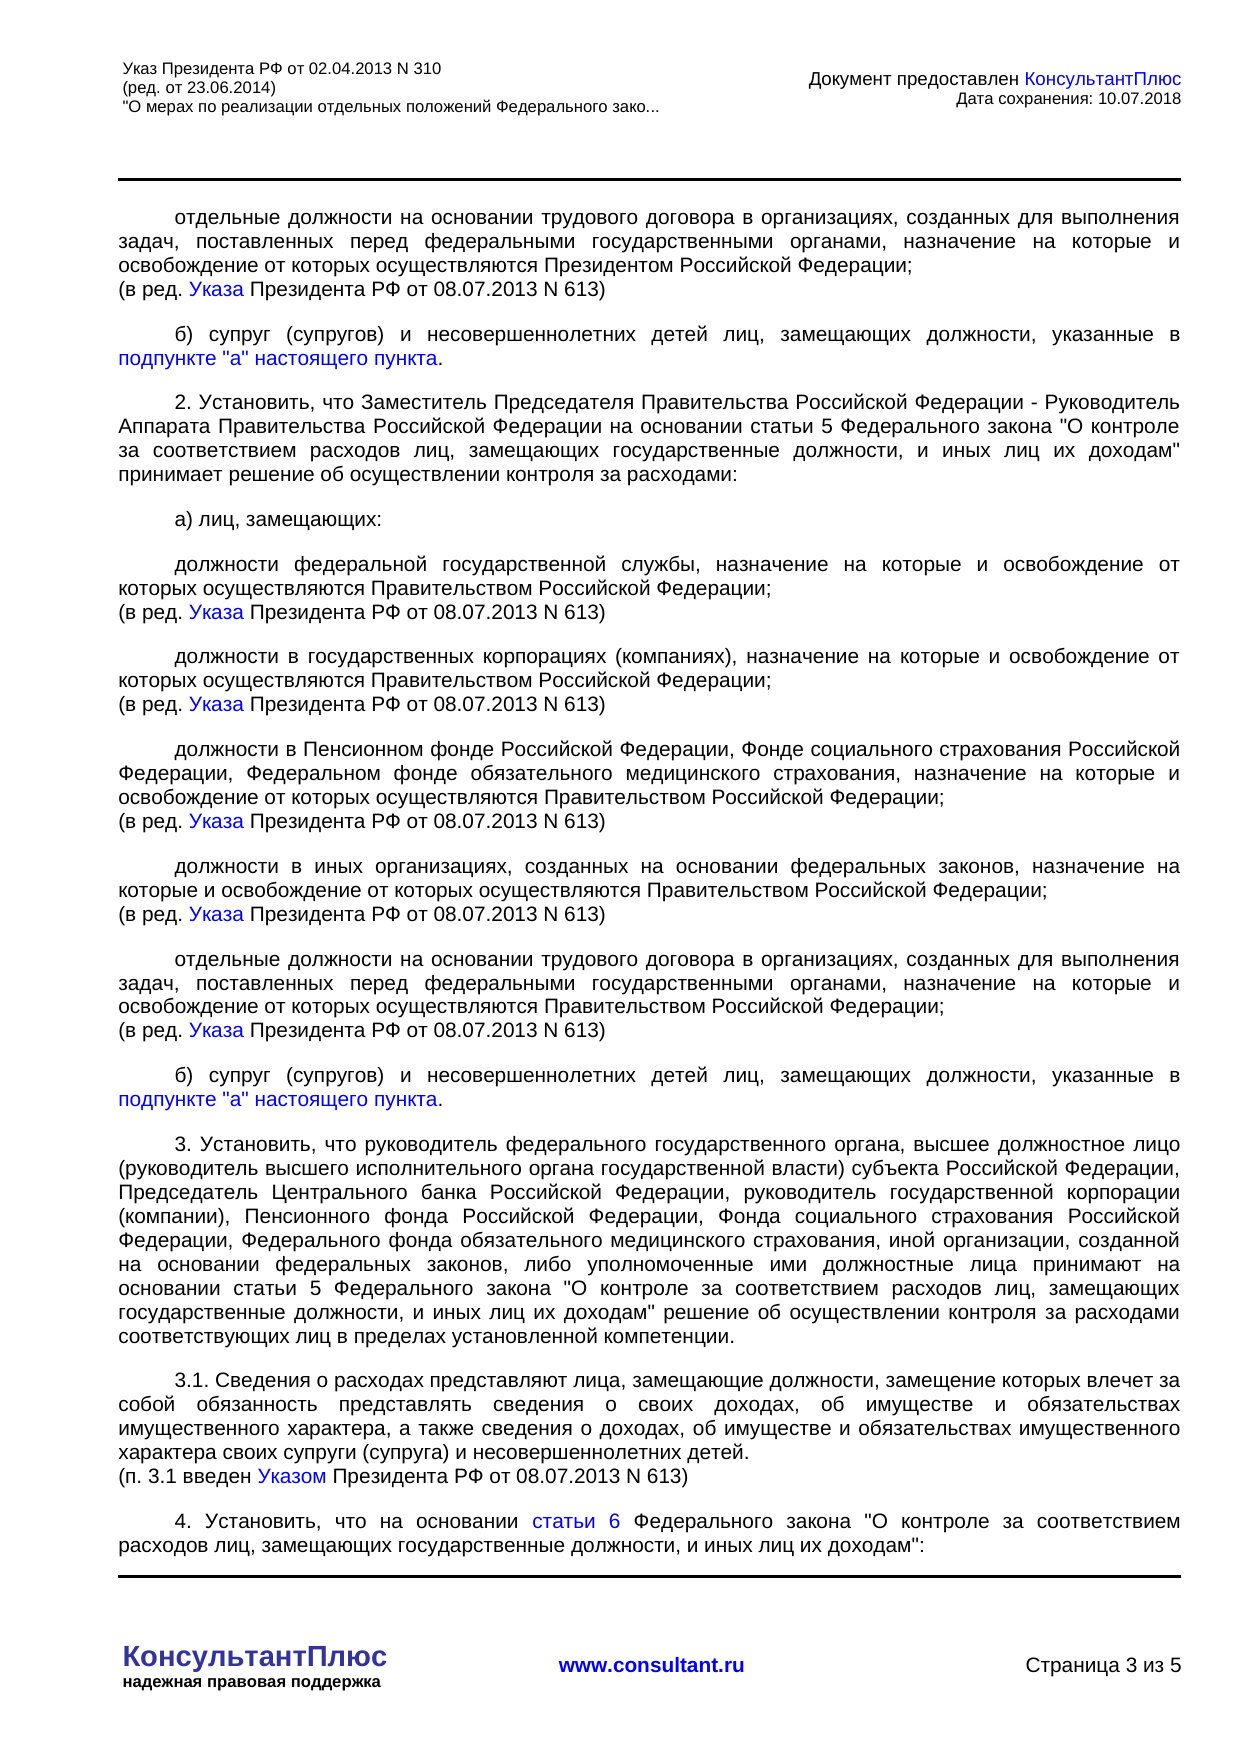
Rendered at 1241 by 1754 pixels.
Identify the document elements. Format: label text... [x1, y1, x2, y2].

text (в ред. Указа Президента РФ от 08.07.2013 N 613) [118, 692, 1181, 716]
text (в ред. Указа Президента РФ от 08.07.2013 N 613) [118, 902, 1181, 926]
text отдельные должности на основании трудового договора в организациях, созданных для выполнения задач, поставленных перед федеральными государственными органами, назначение на которые и освобождение от которых осуществляются Президентом Российской Федерации; [118, 205, 1181, 277]
text б) супруг (супругов) и несовершеннолетних детей лиц, замещающих должности, указанные в подпункте "а" настоящего пункта. [118, 1063, 1181, 1111]
text 2. Установить, что Заместитель Председателя Правительства Российской Федерации - Руководитель Аппарата Правительства Российской Федерации на основании статьи 5 Федерального закона "О контроле за соответствием расходов лиц, замещающих государственные должности, и иных лиц их доходам" принимает решение об осуществлении контроля за расходами: [118, 390, 1181, 486]
text (в ред. Указа Президента РФ от 08.07.2013 N 613) [118, 599, 1181, 623]
text (в ред. Указа Президента РФ от 08.07.2013 N 613) [118, 809, 1181, 833]
text отдельные должности на основании трудового договора в организациях, созданных для выполнения задач, поставленных перед федеральными государственными органами, назначение на которые и освобождение от которых осуществляются Правительством Российской Федерации; [118, 946, 1181, 1018]
text 3. Установить, что руководитель федерального государственного органа, высшее должностное лицо (руководитель высшего исполнительного органа государственной власти) субъекта Российской Федерации, Председатель Центрального банка Российской Федерации, руководитель государственной корпорации (компании), Пенсионного фонда Российской Федерации, Фонда социального страхования Российской Федерации, Федерального фонда обязательного медицинского страхования, иной организации, созданной на основании федеральных законов, либо уполномоченные ими должностные лица принимают на основании статьи 5 Федерального закона "О контроле за соответствием расходов лиц, замещающих государственные должности, и иных лиц их доходам" решение об осуществлении контроля за расходами соответствующих лиц в пределах установленной компетенции. [118, 1132, 1181, 1347]
text 3.1. Сведения о расходах представляют лица, замещающие должности, замещение которых влечет за собой обязанность представлять сведения о своих доходах, об имуществе и обязательствах имущественного характера, а также сведения о доходах, об имуществе и обязательствах имущественного характера своих супруги (супруга) и несовершеннолетних детей. [118, 1368, 1181, 1464]
text должности в иных организациях, созданных на основании федеральных законов, назначение на которые и освобождение от которых осуществляются Правительством Российской Федерации; [118, 854, 1181, 902]
text 4. Установить, что на основании статьи 6 Федерального закона "О контроле за соответствием расходов лиц, замещающих государственные должности, и иных лиц их доходам": [118, 1509, 1181, 1557]
text б) супруг (супругов) и несовершеннолетних детей лиц, замещающих должности, указанные в подпункте "а" настоящего пункта. [118, 321, 1181, 369]
text (в ред. Указа Президента РФ от 08.07.2013 N 613) [118, 277, 1181, 301]
text а) лиц, замещающих: [118, 507, 1181, 531]
text должности федеральной государственной службы, назначение на которые и освобождение от которых осуществляются Правительством Российской Федерации; [118, 552, 1181, 599]
text (п. 3.1 введен Указом Президента РФ от 08.07.2013 N 613) [118, 1464, 1181, 1488]
text должности в государственных корпорациях (компаниях), назначение на которые и освобождение от которых осуществляются Правительством Российской Федерации; [118, 644, 1181, 692]
text должности в Пенсионном фонде Российской Федерации, Фонде социального страхования Российской Федерации, Федеральном фонде обязательного медицинского страхования, назначение на которые и освобождение от которых осуществляются Правительством Российской Федерации; [118, 737, 1181, 809]
text (в ред. Указа Президента РФ от 08.07.2013 N 613) [118, 1018, 1181, 1042]
